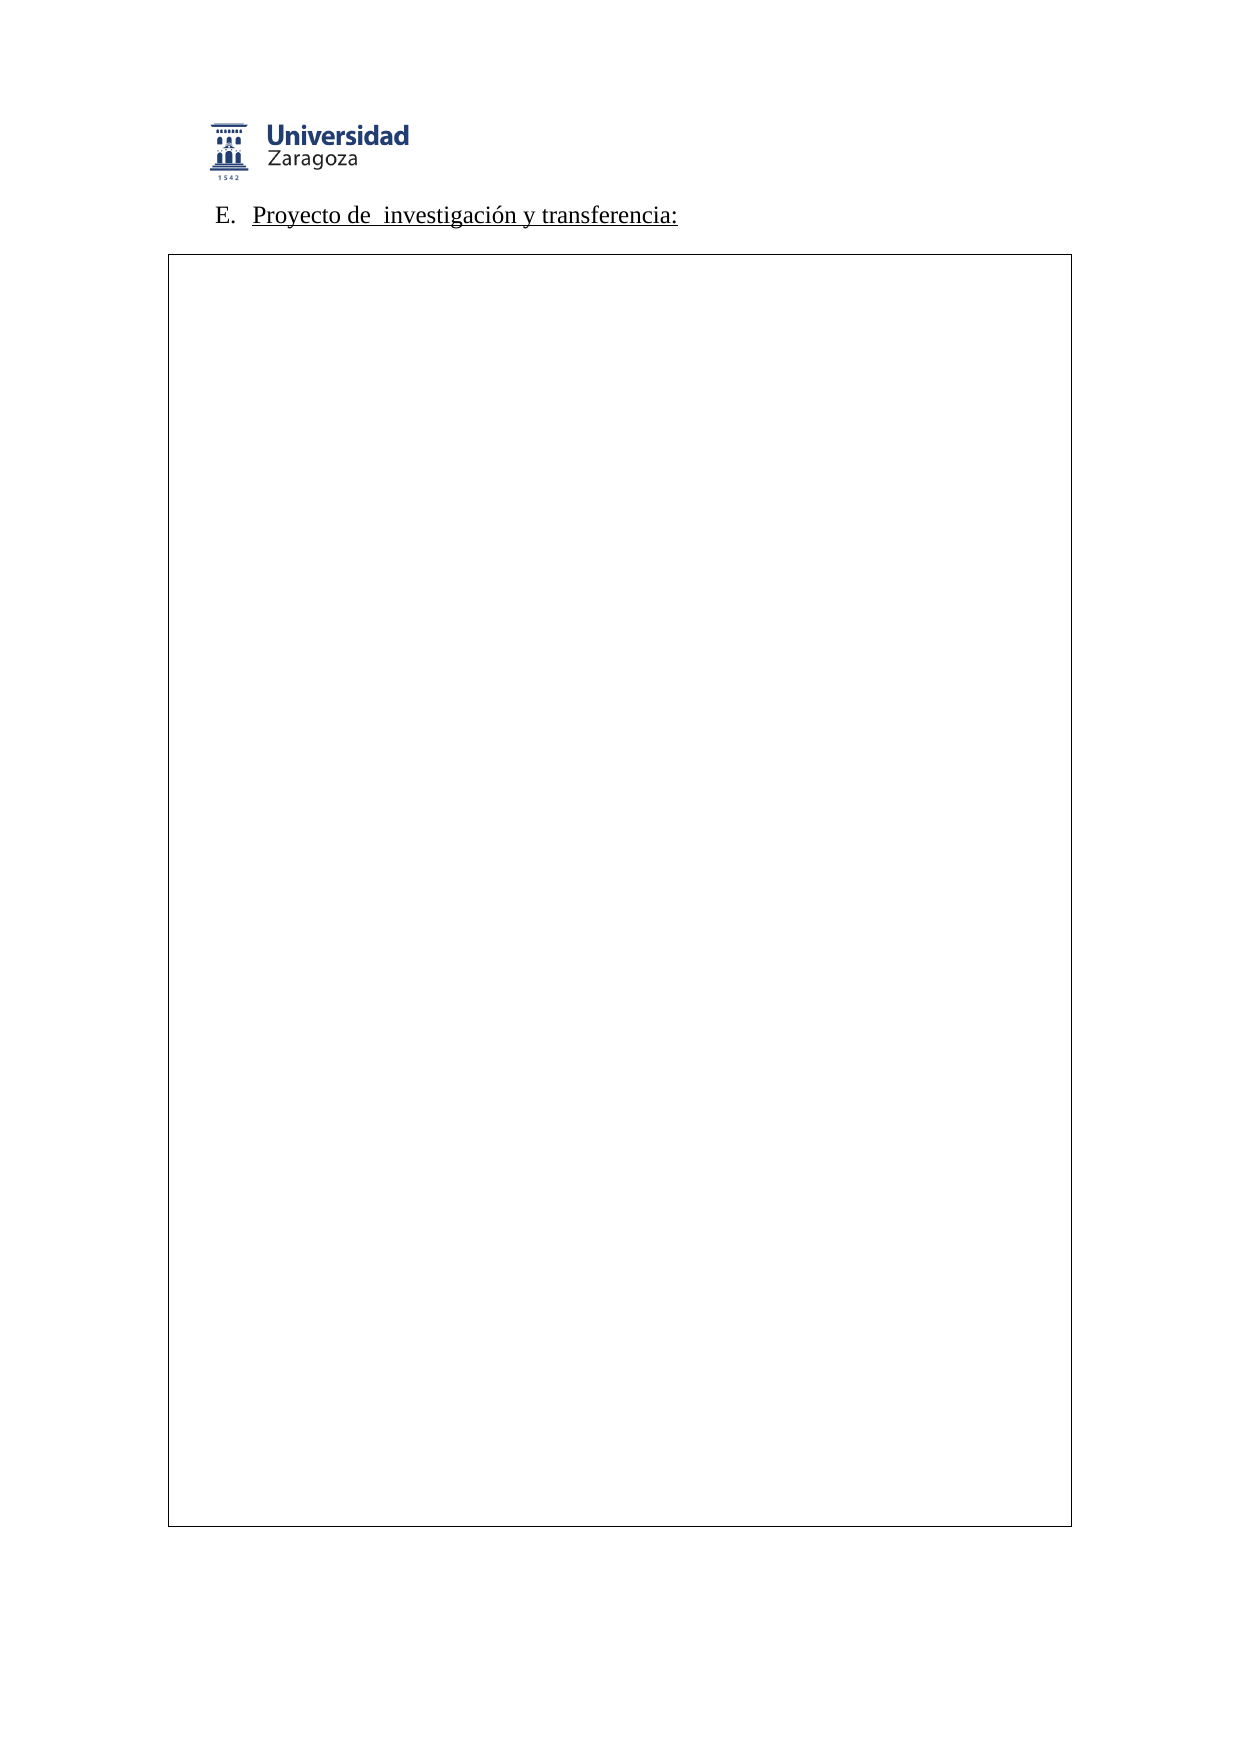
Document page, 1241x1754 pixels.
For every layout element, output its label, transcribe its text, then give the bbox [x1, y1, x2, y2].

picture [177, 101, 445, 200]
list Proyecto de investigación y transferencia: [215, 200, 1063, 229]
